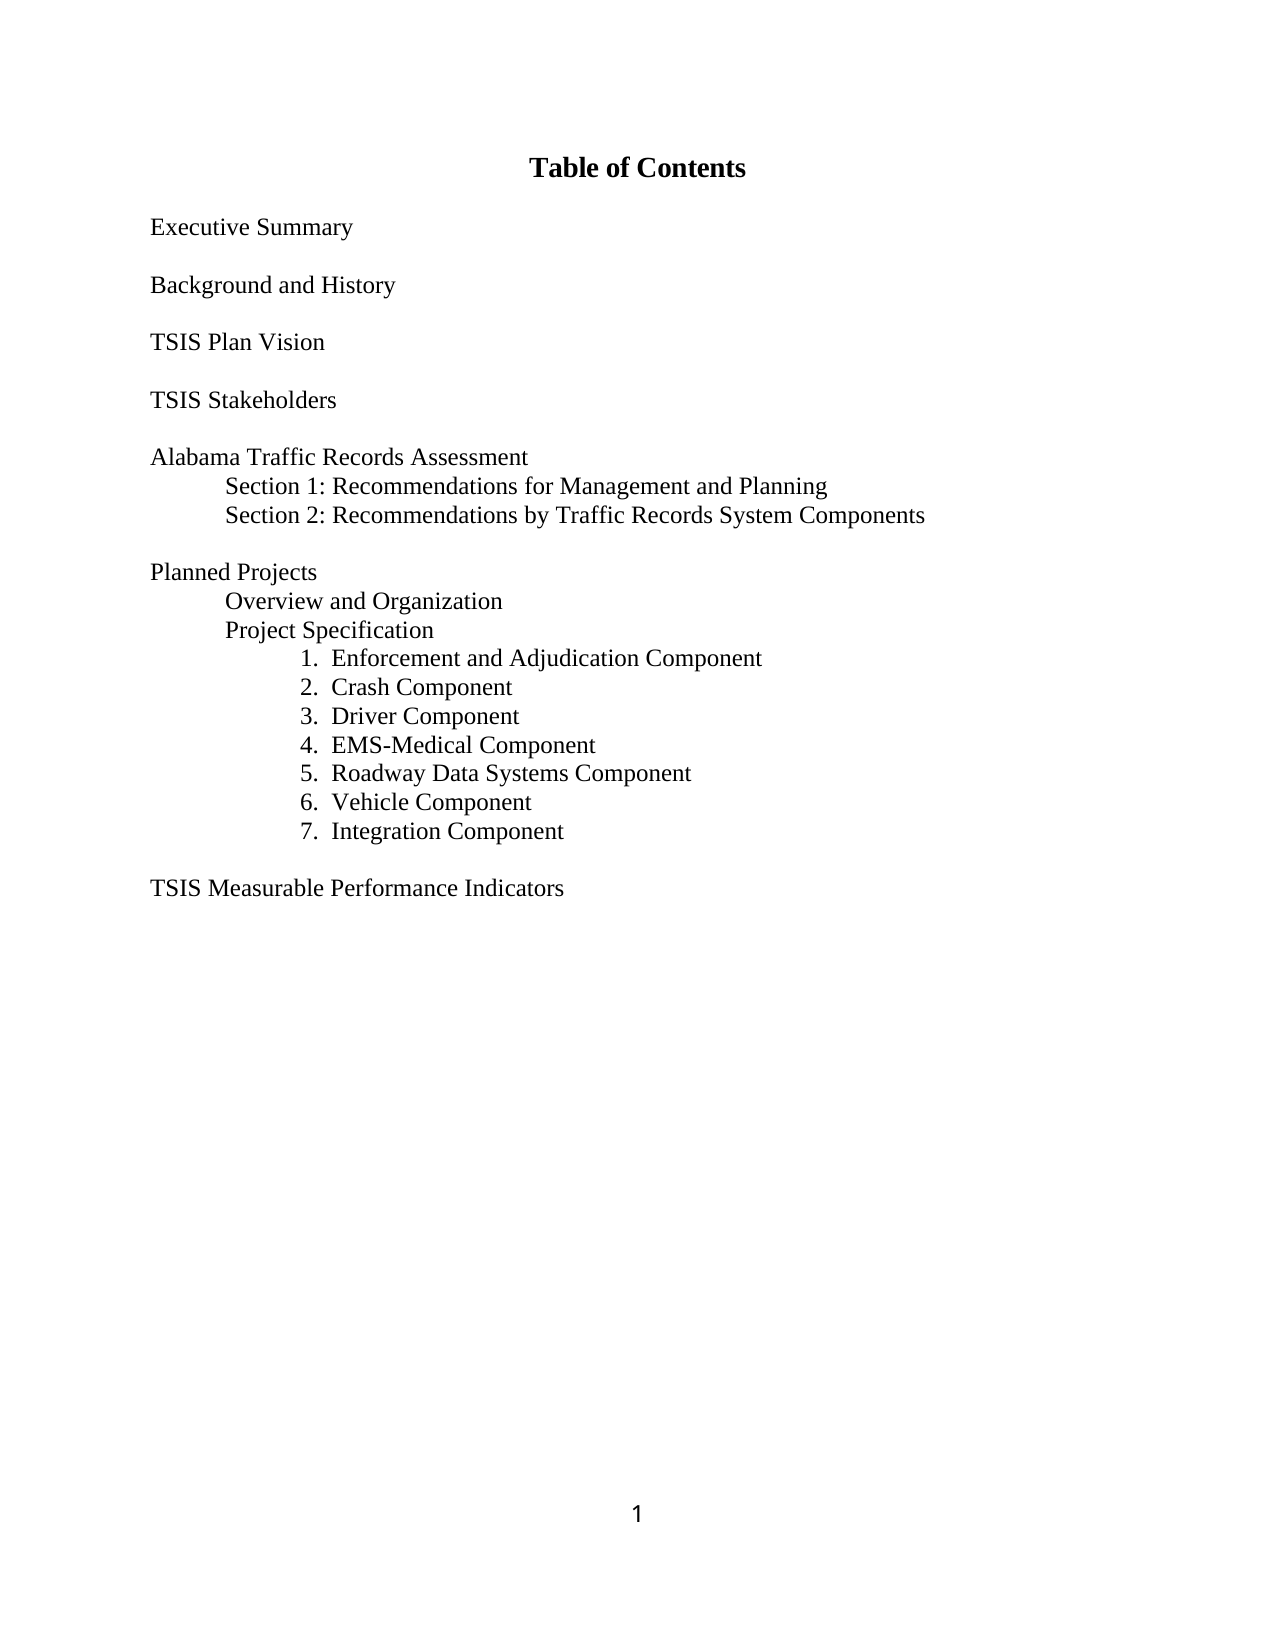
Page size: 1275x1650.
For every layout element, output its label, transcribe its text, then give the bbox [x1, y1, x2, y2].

text Project Specification [150, 615, 1125, 643]
text 7. Integration Component [150, 816, 1125, 845]
text Section 1: Recommendations for Management and Planning [150, 471, 1125, 500]
text Planned Projects [150, 557, 1125, 586]
text 4. EMS-Medical Component [150, 730, 1125, 758]
text 3. Driver Component [150, 701, 1125, 730]
text Overview and Organization [150, 586, 1125, 615]
text Section 2: Recommendations by Traffic Records System Components [150, 500, 1125, 528]
text Executive Summary [150, 212, 1125, 241]
text 2. Crash Component [150, 672, 1125, 701]
text 5. Roadway Data Systems Component [150, 758, 1125, 787]
text 1. Enforcement and Adjudication Component [150, 643, 1125, 672]
text TSIS Stakeholders [150, 385, 1125, 413]
text 6. Vehicle Component [150, 787, 1125, 816]
subtitle Table of Contents [150, 150, 1125, 183]
text TSIS Measurable Performance Indicators [150, 873, 1125, 902]
text Alabama Traffic Records Assessment [150, 442, 1125, 471]
text TSIS Plan Vision [150, 327, 1125, 356]
text Background and History [150, 270, 1125, 298]
